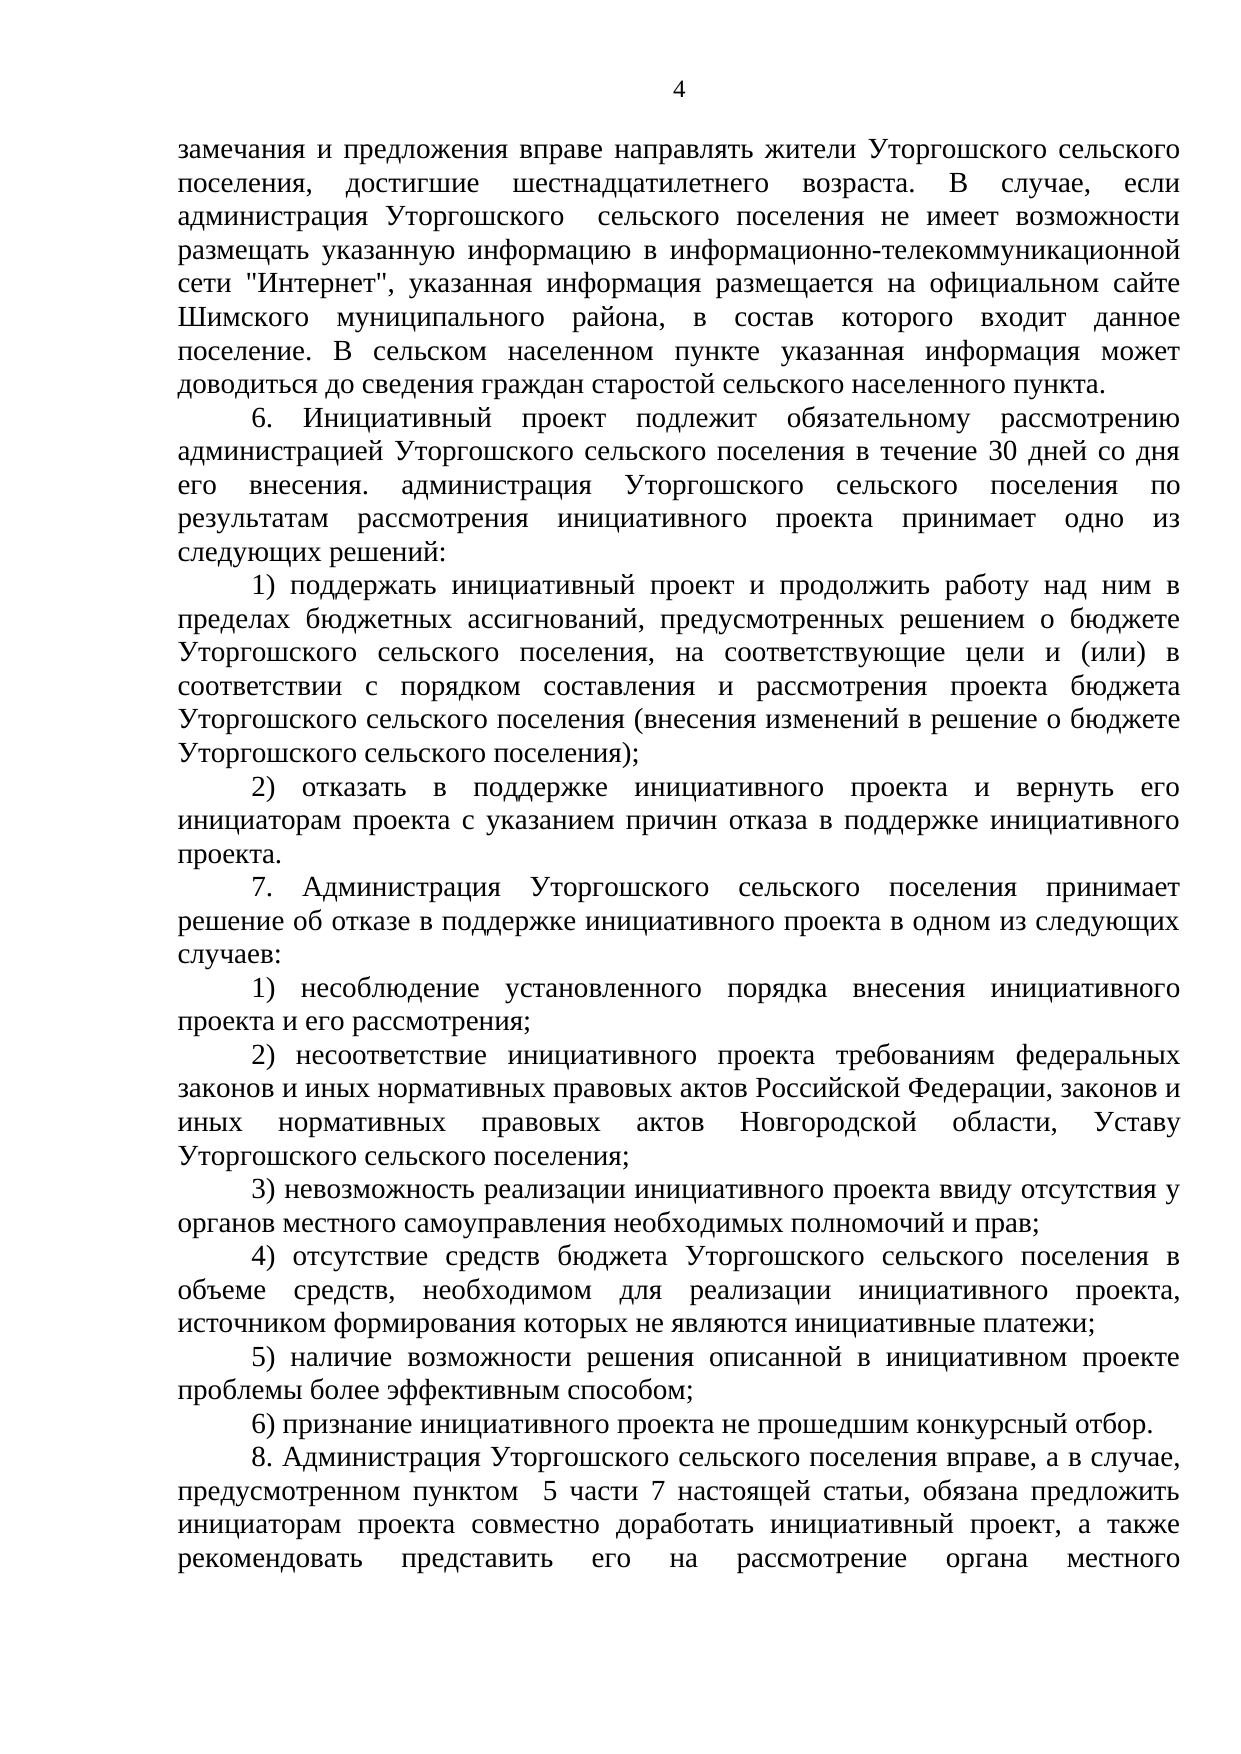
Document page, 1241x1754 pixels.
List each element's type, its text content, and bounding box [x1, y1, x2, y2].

text 3) невозможность реализации инициативного проекта ввиду отсутствия у органов местного самоуправления необходимых полномочий и прав; [177, 1171, 1181, 1238]
text 2) отказать в поддержке инициативного проекта и вернуть его инициаторам проекта с указанием причин отказа в поддержке инициативного проекта. [177, 769, 1181, 869]
text 4) отсутствие средств бюджета Уторгошского сельского поселения в объеме средств, необходимом для реализации инициативного проекта, источником формирования которых не являются инициативные платежи; [177, 1238, 1181, 1339]
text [177, 1439, 1181, 1574]
text 5) наличие возможности решения описанной в инициативном проекте проблемы более эффективным способом; [177, 1339, 1181, 1406]
text 2) несоответствие инициативного проекта требованиям федеральных законов и иных нормативных правовых актов Российской Федерации, законов и иных нормативных правовых актов Новгородской области, Уставу Уторгошского сельского поселения; [177, 1037, 1181, 1171]
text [177, 131, 1181, 400]
text 1) несоблюдение установленного порядка внесения инициативного проекта и его рассмотрения; [177, 970, 1181, 1037]
text 6) признание инициативного проекта не прошедшим конкурсный отбор. [177, 1406, 1181, 1439]
text 7. Администрация Уторгошского сельского поселения принимает решение об отказе в поддержке инициативного проекта в одном из следующих случаев: [177, 869, 1181, 970]
text 6. Инициативный проект подлежит обязательному рассмотрению администрацией Уторгошского сельского поселения в течение 30 дней со дня его внесения. администрация Уторгошского сельского поселения по результатам рассмотрения инициативного проекта принимает одно из следующих решений: [177, 400, 1181, 567]
text 1) поддержать инициативный проект и продолжить работу над ним в пределах бюджетных ассигнований, предусмотренных решением о бюджете Уторгошского сельского поселения, на соответствующие цели и (или) в соответствии с порядком составления и рассмотрения проекта бюджета Уторгошского сельского поселения (внесения изменений в решение о бюджете Уторгошского сельского поселения); [177, 567, 1181, 769]
